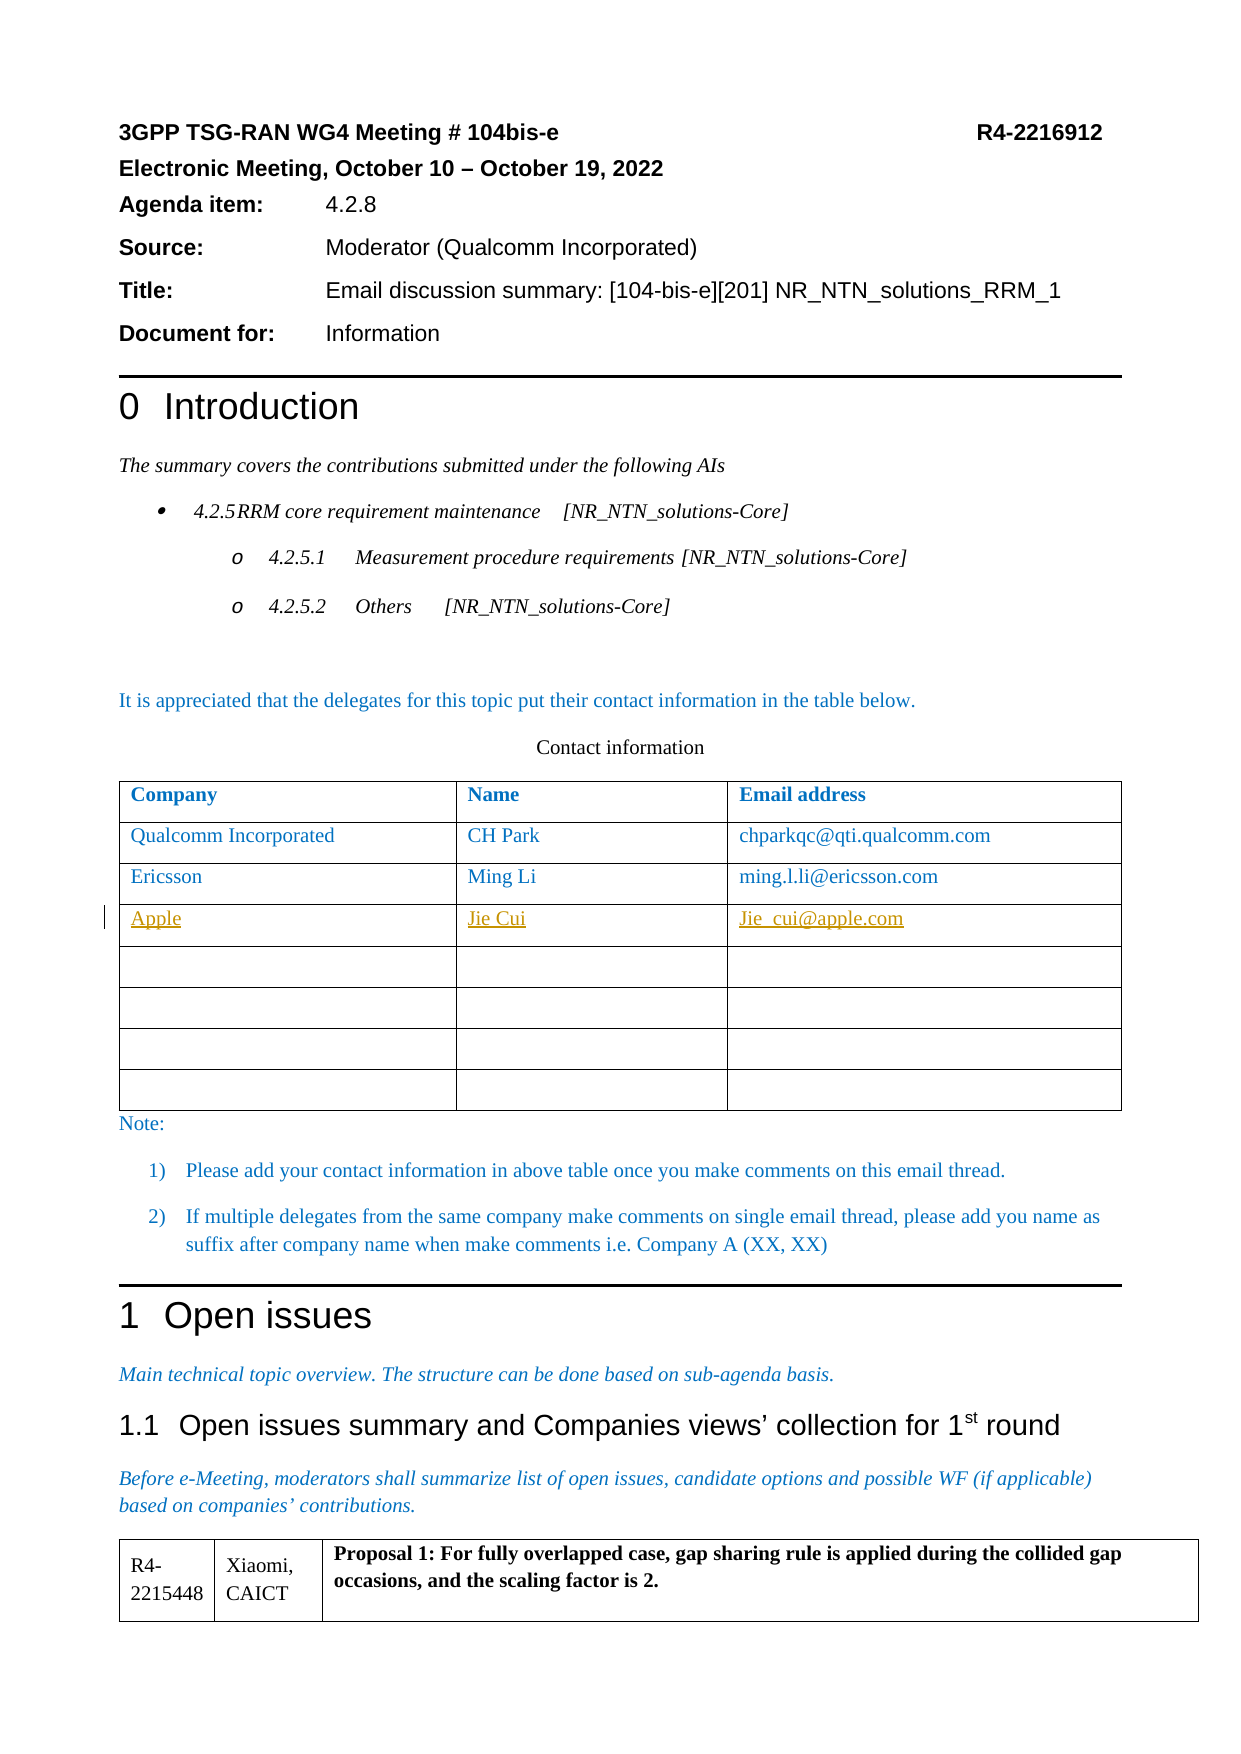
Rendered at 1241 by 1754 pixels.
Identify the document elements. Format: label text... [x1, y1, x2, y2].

table_cell ming.l.li@ericsson.com [728, 864, 1121, 904]
table_header Email address [728, 782, 1121, 822]
text Before e-Meeting, moderators shall summarize list of open issues, candidate options and possible WF (if applicable) based on companies’ contributions. [118, 1465, 1122, 1517]
table_cell [457, 1029, 727, 1069]
text Title: Email discussion summary: [104-bis-e][201] NR_NTN_solutions_RRM_1 [118, 277, 1122, 303]
table_cell Qualcomm Incorporated [120, 823, 456, 863]
list 4.2.5.2 Others [NR_NTN_solutions-Core] [231, 593, 1122, 619]
table_cell [120, 1029, 456, 1069]
list If multiple delegates from the same company make comments on single email thread, please add you name as suffix after company name when make comments i.e. Company A (XX, XX) [148, 1204, 1122, 1256]
text Source: Moderator (Qualcomm Incorporated) [118, 234, 1122, 261]
table_cell CH Park [457, 823, 727, 863]
table_cell Ming Li [457, 864, 727, 904]
text Main technical topic overview. The structure can be done based on sub-agenda basis. [118, 1362, 1122, 1386]
text Note: [118, 1111, 1122, 1135]
table_cell [728, 1070, 1121, 1110]
table_cell [728, 947, 1121, 987]
table_header R4-2215448 [120, 1540, 214, 1621]
table_cell [457, 947, 727, 987]
table_cell [457, 1070, 727, 1110]
table_cell Ericsson [120, 864, 456, 904]
table_cell [728, 988, 1121, 1028]
list 4.2.5.1 Measurement procedure requirements [NR_NTN_solutions-Core] [231, 545, 1122, 571]
subtitle Introduction [118, 376, 1122, 427]
list 4.2.5 RRM core requirement maintenance [NR_NTN_solutions-Core] [156, 499, 1122, 523]
table_cell [120, 988, 456, 1028]
list Please add your contact information in above table once you make comments on this email thread. [148, 1157, 1122, 1182]
text Contact information [118, 734, 1122, 759]
subtitle Open issues summary and Companies views’ collection for 1st round [118, 1408, 1122, 1442]
text 3GPP TSG-RAN WG4 Meeting # 104bis-e R4-2216912 [118, 118, 1122, 145]
text It is appreciated that the delegates for this topic put their contact information in the table below. [118, 688, 1122, 712]
table_header Company [120, 782, 456, 822]
table_cell [728, 1029, 1121, 1069]
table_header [323, 1540, 1198, 1621]
table_cell [120, 947, 456, 987]
table_header Xiaomi, CAICT [215, 1540, 322, 1621]
table_header Name [457, 782, 727, 822]
table_cell [728, 905, 1121, 946]
table_cell chparkqc@qti.qualcomm.com [728, 823, 1121, 863]
subtitle Open issues [118, 1285, 1122, 1337]
table_cell [120, 1070, 456, 1110]
table_cell [457, 905, 727, 946]
text Agenda item: 4.2.8 [118, 191, 1122, 218]
table_cell [457, 988, 727, 1028]
text Document for: Information [118, 319, 1122, 346]
text Electronic Meeting, October 10 – October 19, 2022 [118, 155, 1122, 181]
table_cell [120, 905, 456, 946]
text The summary covers the contributions submitted under the following AIs [118, 452, 1122, 477]
